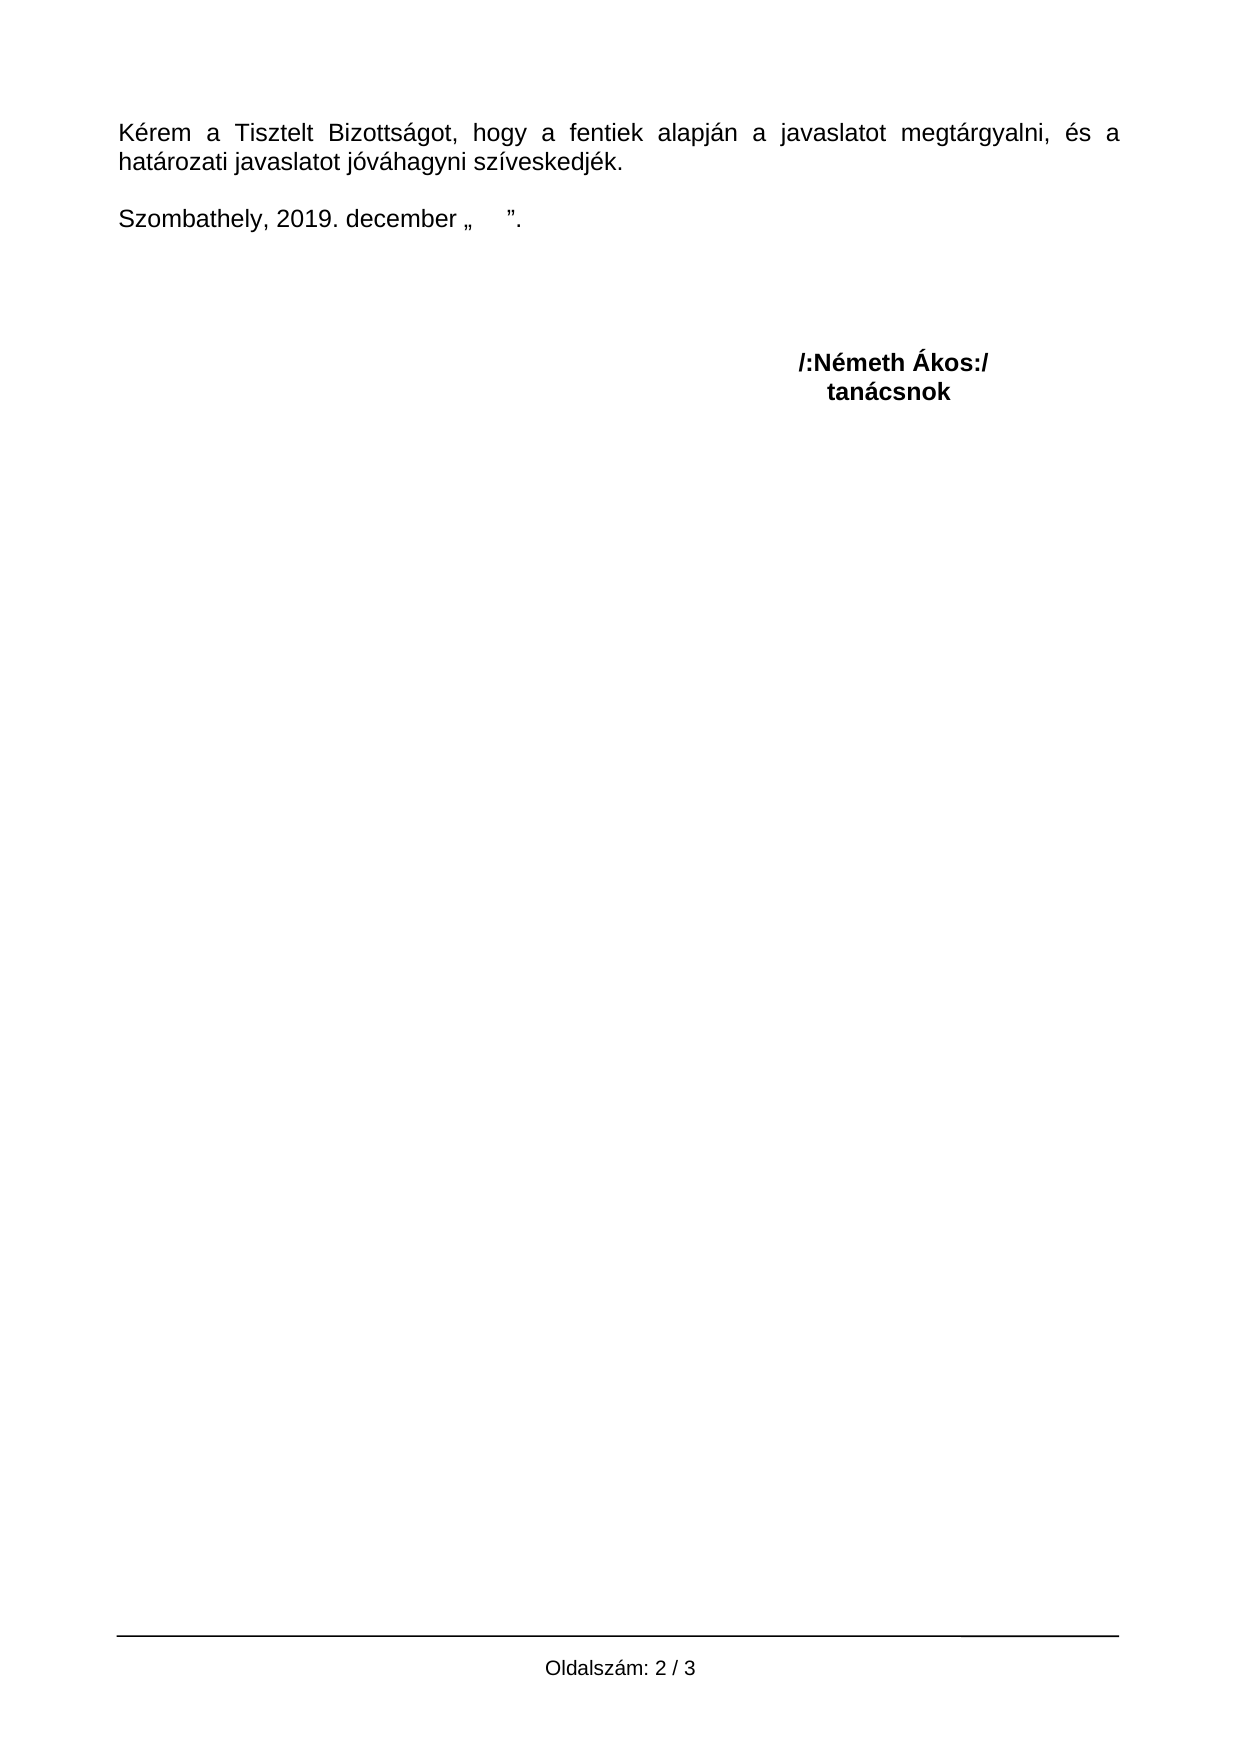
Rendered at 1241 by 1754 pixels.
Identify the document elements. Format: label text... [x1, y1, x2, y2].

text Kérem a Tisztelt Bizottságot, hogy a fentiek alapján a javaslatot megtárgyalni, és a határozati javaslatot jóváhagyni szíveskedjék. [118, 118, 1122, 176]
text /:Németh Ákos:/ [118, 348, 1122, 377]
text Szombathely, 2019. december „ ”. [118, 204, 1122, 233]
text tanácsnok [118, 377, 1122, 406]
